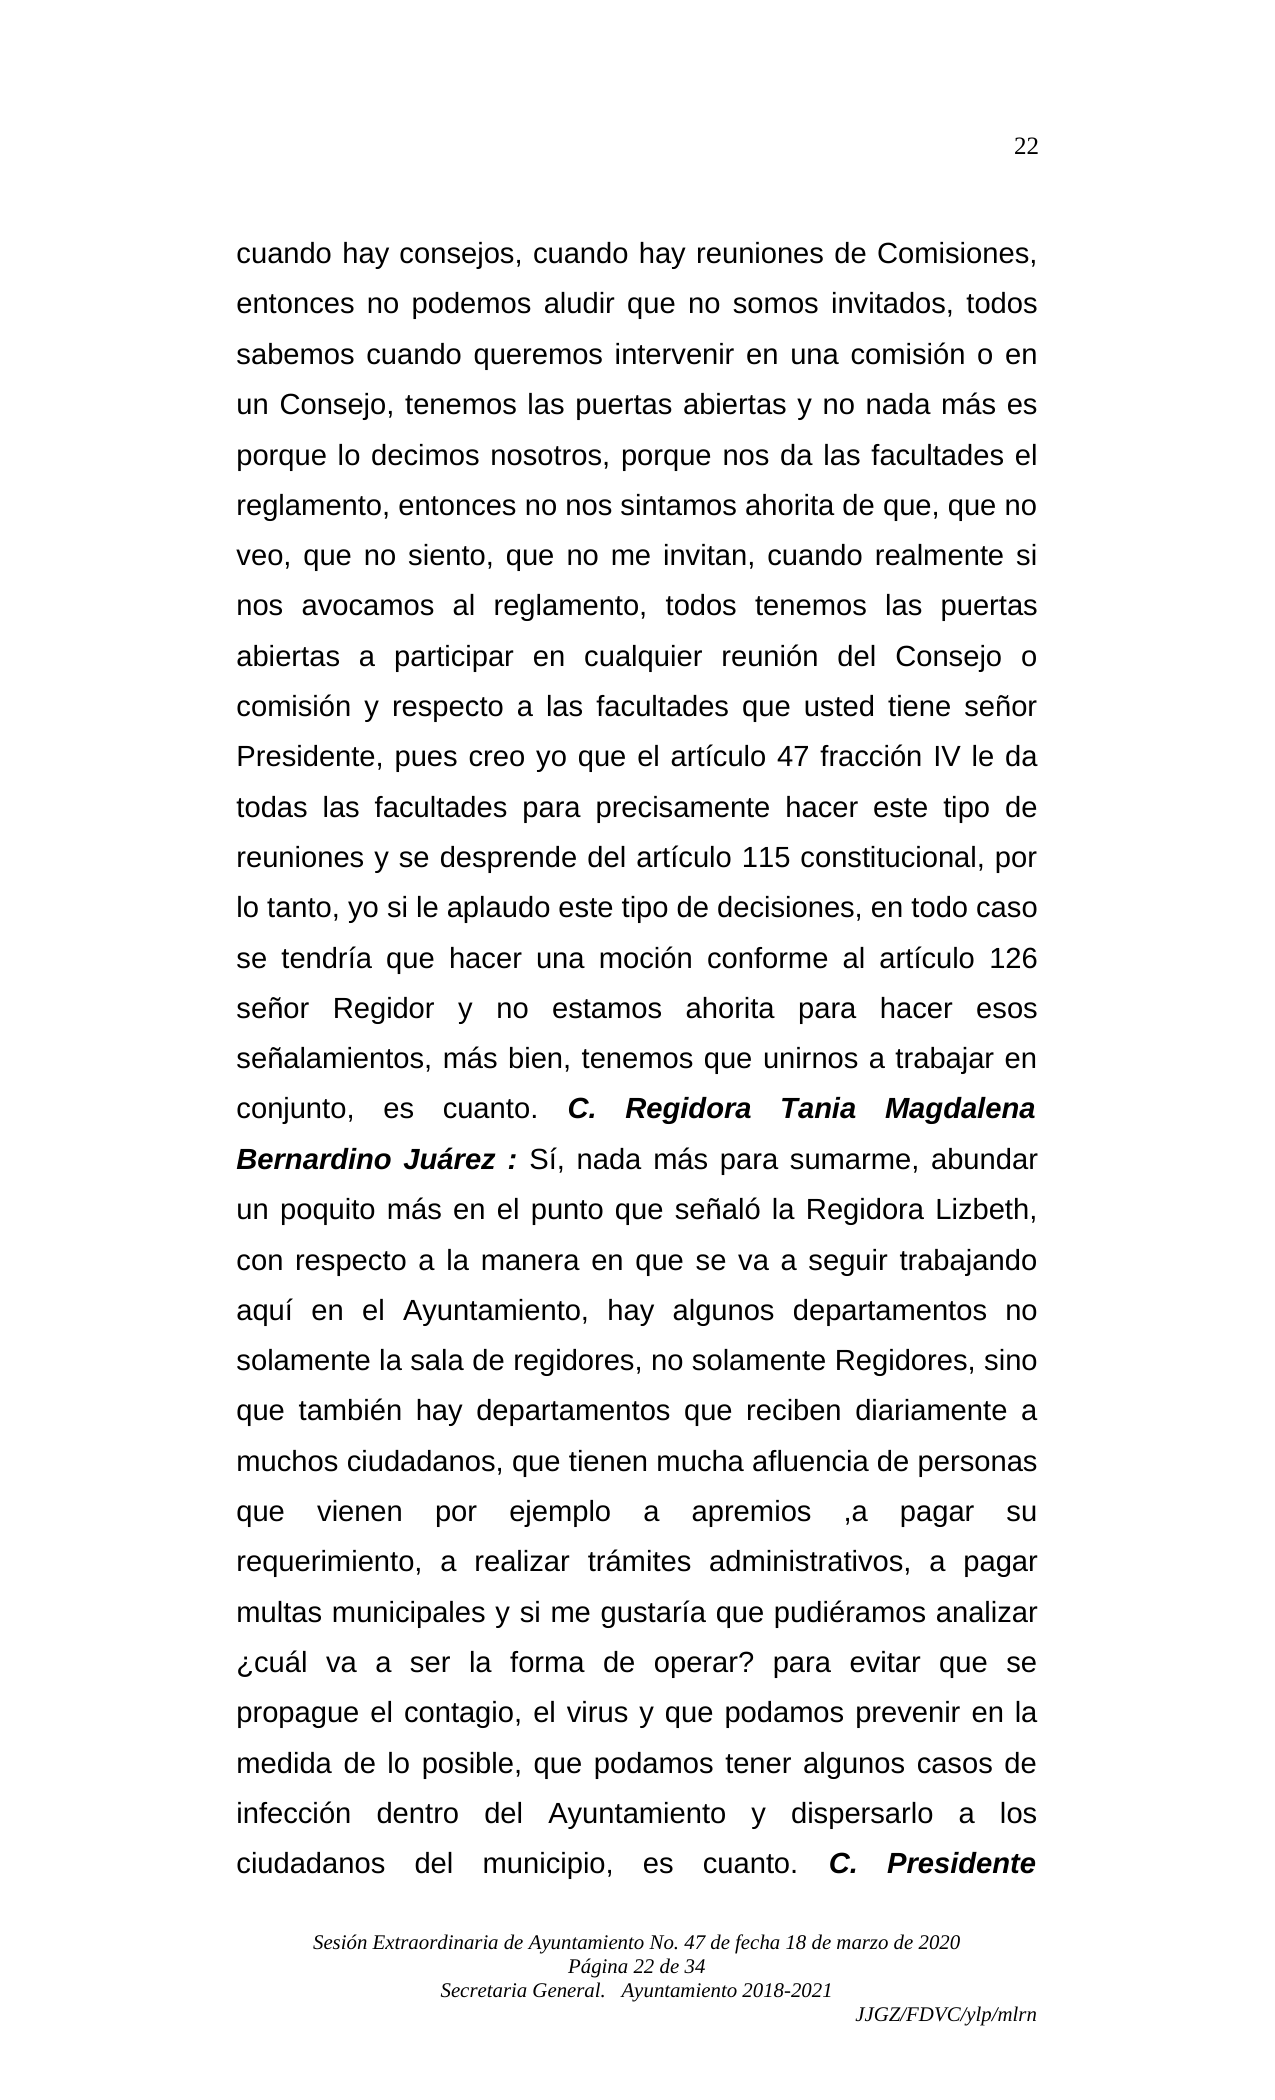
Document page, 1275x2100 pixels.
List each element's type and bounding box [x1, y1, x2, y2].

text [236, 236, 1039, 1880]
